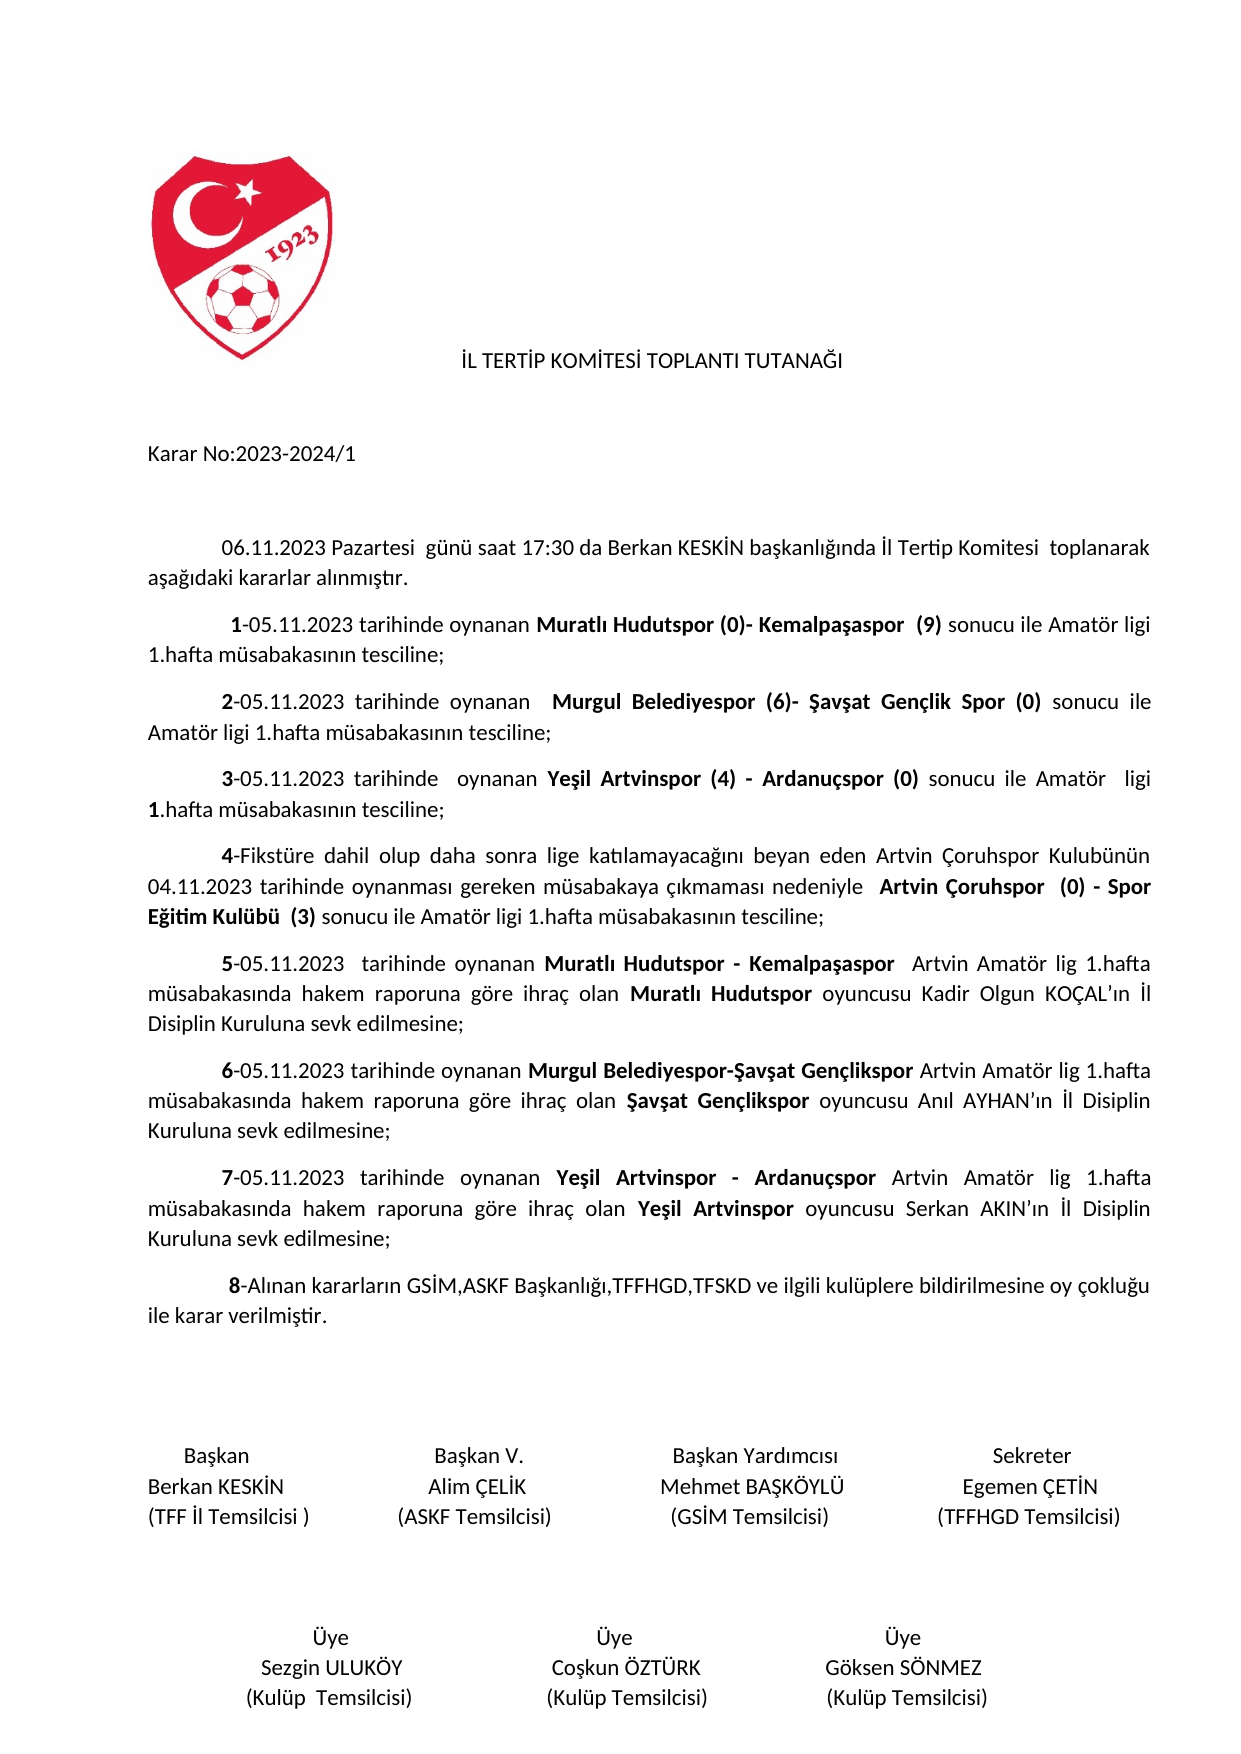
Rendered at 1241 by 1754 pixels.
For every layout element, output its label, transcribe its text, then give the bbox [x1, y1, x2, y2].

text 3-05.11.2023 tarihinde oynanan Yeşil Artvinspor (4) - Ardanuçspor (0) sonucu ile Amatör ligi 1.hafta müsabakasının tesciline; [148, 764, 1152, 823]
text 06.11.2023 Pazartesi günü saat 17:30 da Berkan KESKİN başkanlığında İl Tertip Komitesi toplanarak aşağıdaki kararlar alınmıştır. [148, 533, 1152, 591]
text (Kulüp Temsilcisi) (Kulüp Temsilcisi) (Kulüp Temsilcisi) [148, 1683, 1152, 1711]
text 7-05.11.2023 tarihinde oynanan Yeşil Artvinspor - Ardanuçspor Artvin Amatör lig 1.hafta müsabakasında hakem raporuna göre ihraç olan Yeşil Artvinspor oyuncusu Serkan AKIN’ın İl Disiplin Kuruluna sevk edilmesine; [148, 1163, 1152, 1252]
text Karar No:2023-2024/1 [148, 439, 1152, 467]
text 8-Alınan kararların GSİM,ASKF Başkanlığı,TFFHGD,TFSKD ve ilgili kulüplere bildirilmesine oy çokluğu ile karar verilmiştir. [148, 1271, 1152, 1329]
text 2-05.11.2023 tarihinde oynanan Murgul Belediyespor (6)- Şavşat Gençlik Spor (0) sonucu ile Amatör ligi 1.hafta müsabakasının tesciline; [148, 687, 1152, 746]
text 6-05.11.2023 tarihinde oynanan Murgul Belediyespor-Şavşat Gençlikspor Artvin Amatör lig 1.hafta müsabakasında hakem raporuna göre ihraç olan Şavşat Gençlikspor oyuncusu Anıl AYHAN’ın İl Disiplin Kuruluna sevk edilmesine; [148, 1056, 1152, 1144]
text 1-05.11.2023 tarihinde oynanan Muratlı Hudutspor (0)- Kemalpaşaspor (9) sonucu ile Amatör ligi 1.hafta müsabakasının tesciline; [148, 610, 1152, 668]
text Başkan Başkan V. Başkan Yardımcısı Sekreter Berkan KESKİN Alim ÇELİK Mehmet BAŞKÖYLÜ Egemen ÇETİN (TFF İl Temsilcisi ) (ASKF Temsilcisi) (GSİM Temsilcisi) (TFFHGD Temsilcisi) [148, 1442, 1152, 1530]
picture [147, 147, 338, 368]
text 4-Fikstüre dahil olup daha sonra lige katılamayacağını beyan eden Artvin Çoruhspor Kulubünün 04.11.2023 tarihinde oynanması gereken müsabakaya çıkmaması nedeniyle Artvin Çoruhspor (0) - Spor Eğitim Kulübü (3) sonucu ile Amatör ligi 1.hafta müsabakasının tesciline; [148, 842, 1152, 930]
text İL TERTİP KOMİTESİ TOPLANTI TUTANAĞI [148, 148, 1152, 374]
text Üye Üye Üye [148, 1623, 1152, 1651]
text Sezgin ULUKÖY Coşkun ÖZTÜRK Göksen SÖNMEZ [148, 1653, 1152, 1681]
text 5-05.11.2023 tarihinde oynanan Muratlı Hudutspor - Kemalpaşaspor Artvin Amatör lig 1.hafta müsabakasında hakem raporuna göre ihraç olan Muratlı Hudutspor oyuncusu Kadir Olgun KOÇAL’ın İl Disiplin Kuruluna sevk edilmesine; [148, 949, 1152, 1037]
